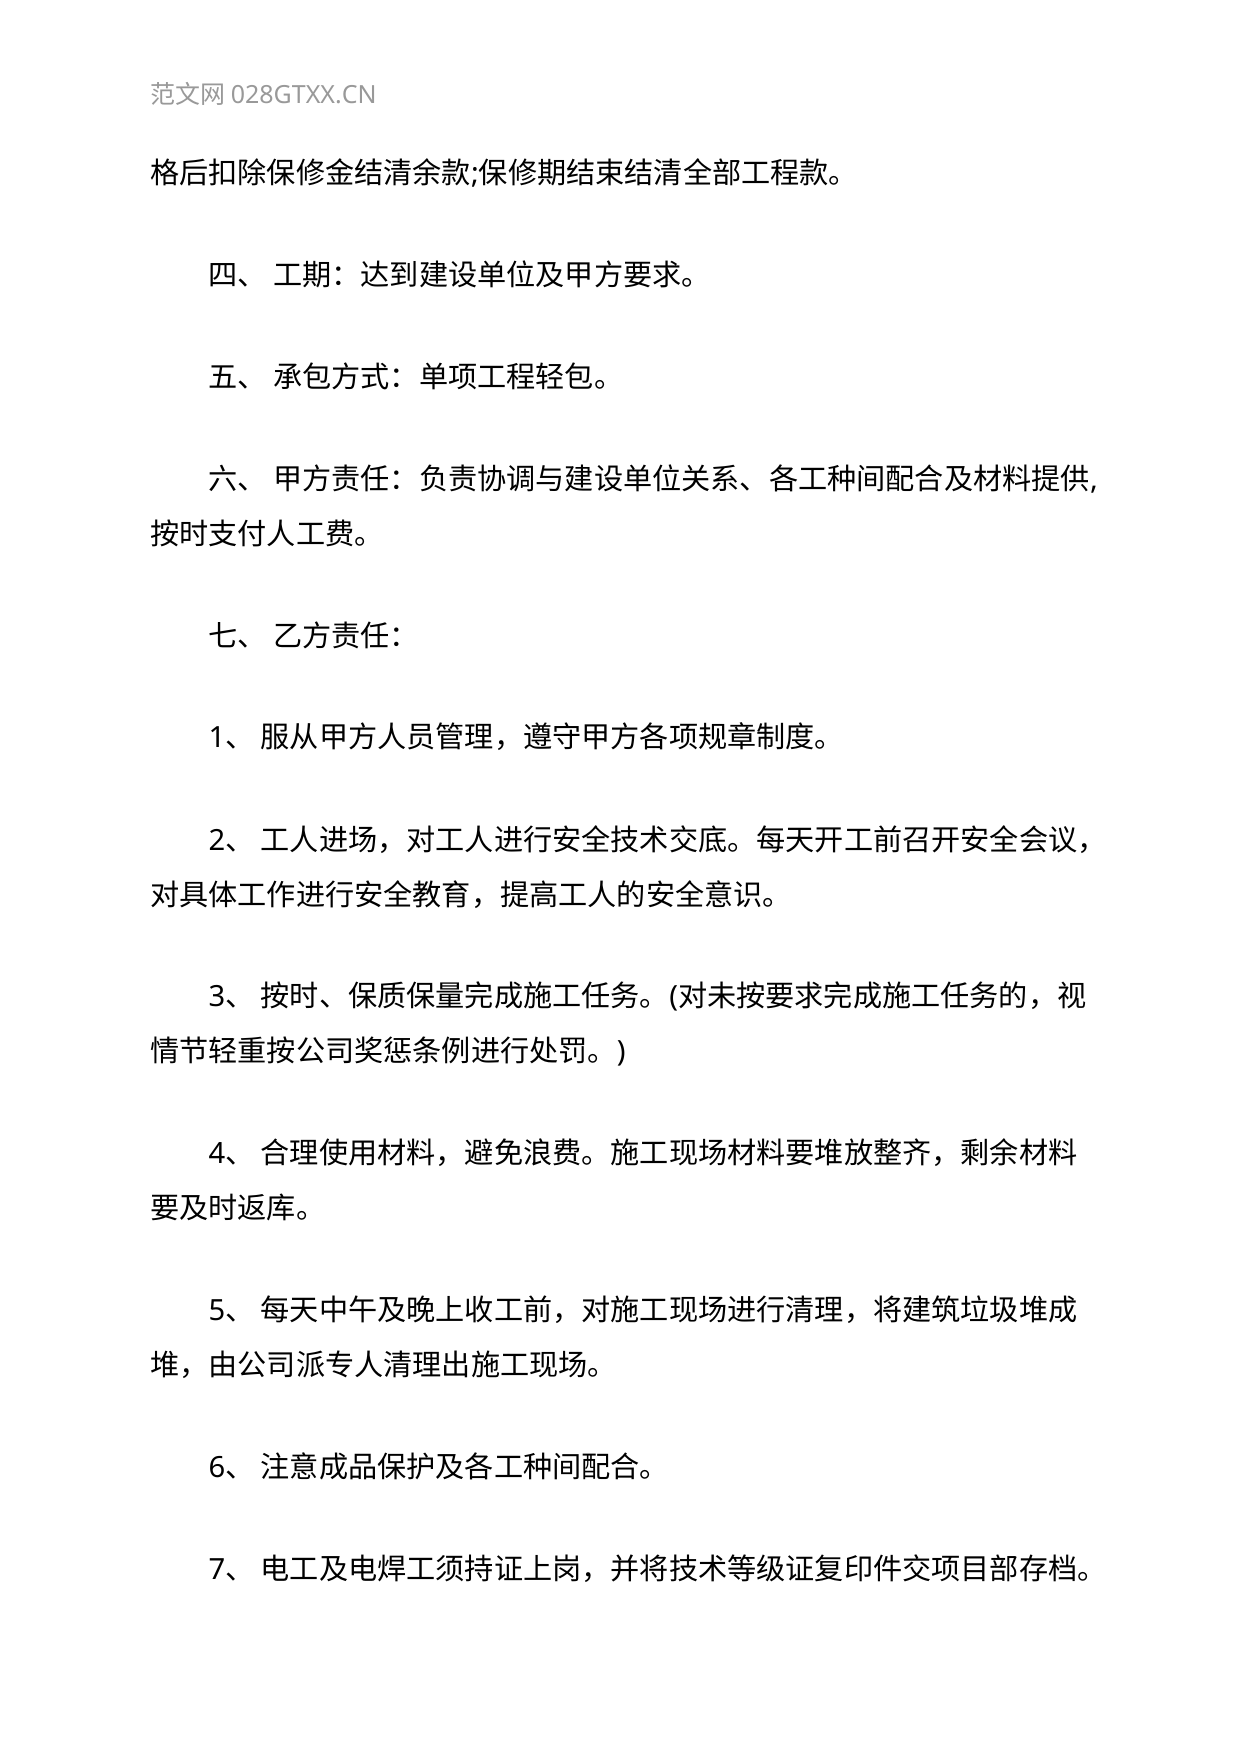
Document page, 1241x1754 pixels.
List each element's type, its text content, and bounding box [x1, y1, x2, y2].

text 2、 工人进场，对工人进行安全技术交底。每天开工前召开安全会议，对具体工作进行安全教育，提高工人的安全意识。 [150, 816, 1090, 913]
text 六、 甲方责任：负责协调与建设单位关系、各工种间配合及材料提供,按时支付人工费。 [150, 456, 1090, 553]
text 6、 注意成品保护及各工种间配合。 [150, 1443, 1090, 1486]
text 4、 合理使用材料，避免浪费。施工现场材料要堆放整齐，剩余材料要及时返库。 [150, 1130, 1090, 1227]
text 5、 每天中午及晚上收工前，对施工现场进行清理，将建筑垃圾堆成堆，由公司派专人清理出施工现场。 [150, 1287, 1090, 1384]
text 3、 按时、保质保量完成施工任务。(对未按要求完成施工任务的，视情节轻重按公司奖惩条例进行处罚。) [150, 973, 1090, 1070]
text 四、 工期：达到建设单位及甲方要求。 [150, 252, 1090, 294]
text 7、 电工及电焊工须持证上岗，并将技术等级证复印件交项目部存档。 [150, 1545, 1090, 1588]
text 七、 乙方责任： [150, 612, 1090, 654]
text 五、 承包方式：单项工程轻包。 [150, 354, 1090, 396]
text 1、 服从甲方人员管理，遵守甲方各项规章制度。 [150, 714, 1090, 756]
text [150, 150, 1090, 192]
